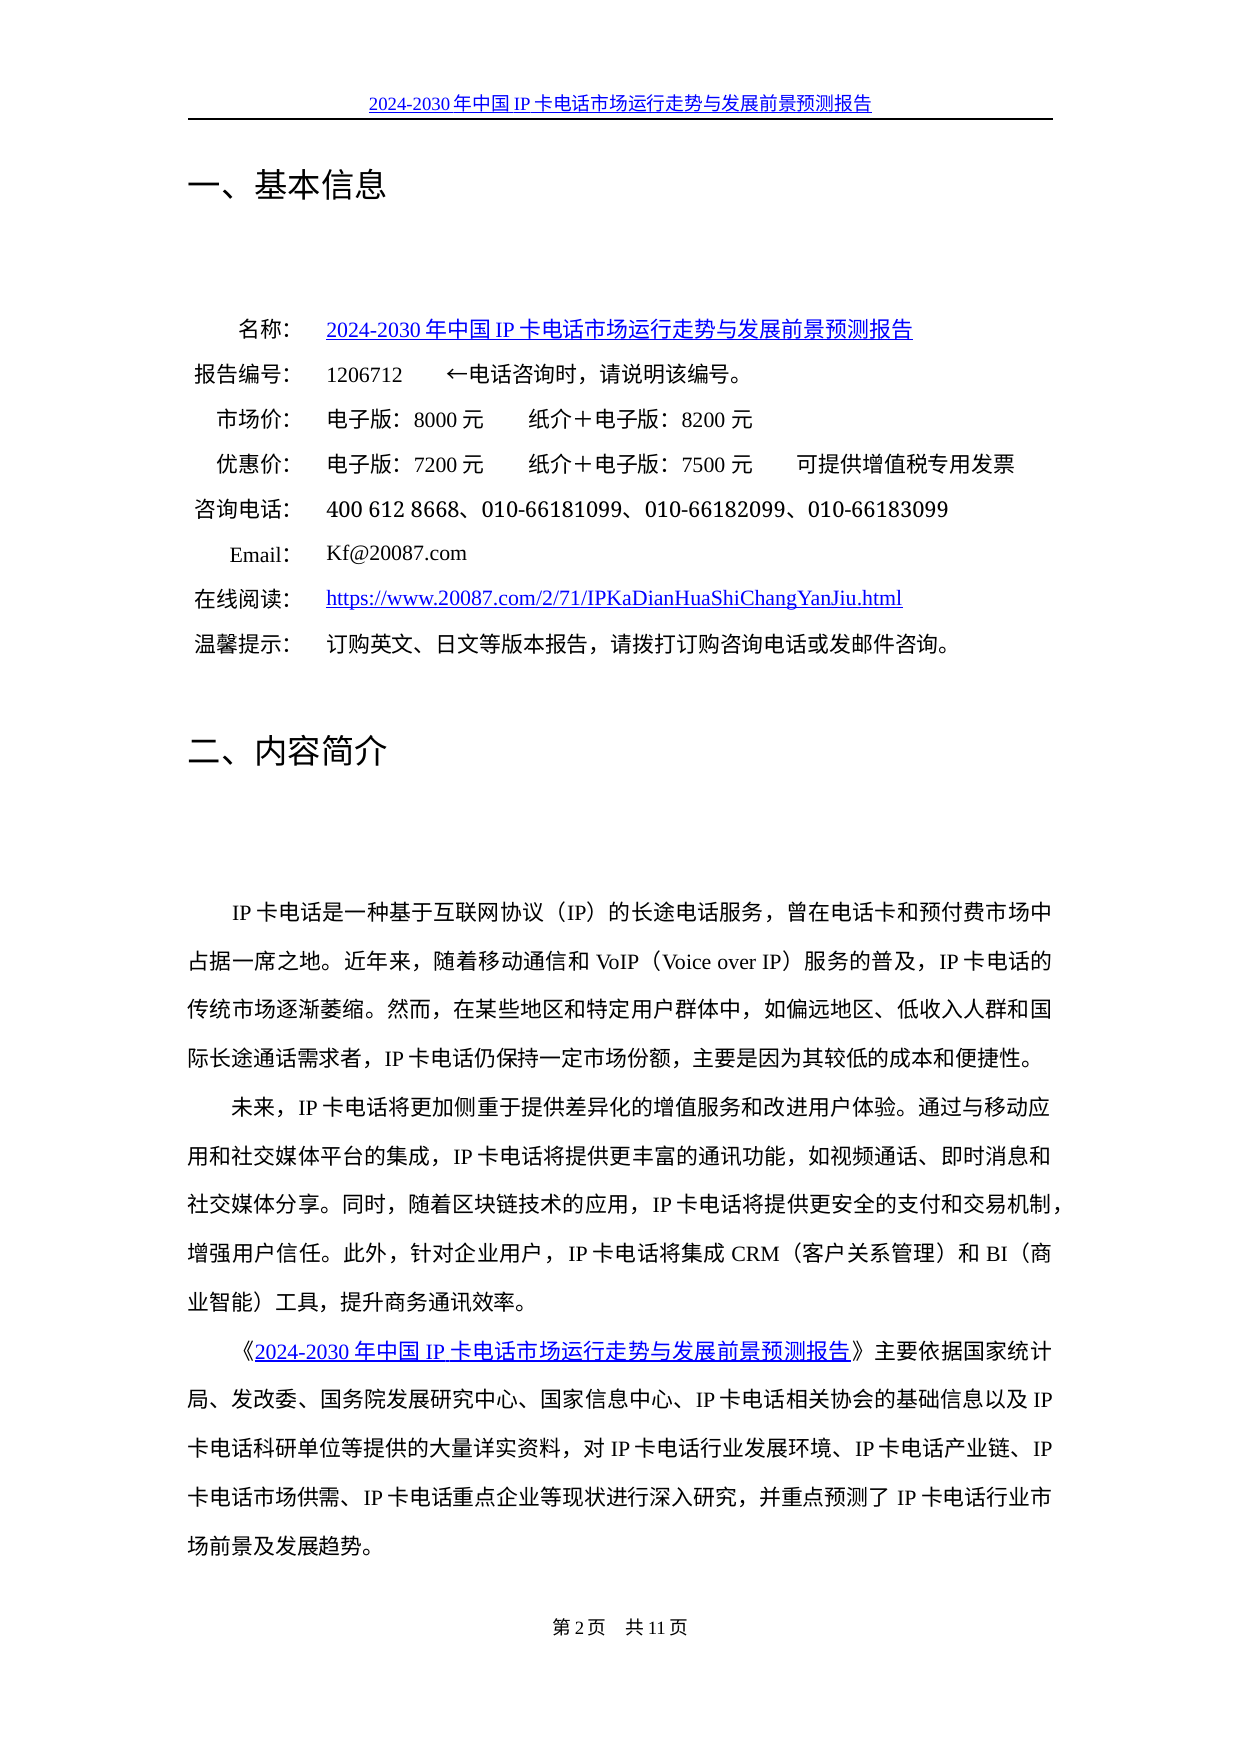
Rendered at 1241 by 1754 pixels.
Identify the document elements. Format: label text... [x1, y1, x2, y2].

table_cell 咨询电话： [167, 492, 315, 537]
table_cell 1206712 ←电话咨询时，请说明该编号。 [315, 357, 1073, 402]
title 二、内容简介 [187, 717, 1053, 782]
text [187, 894, 1053, 1561]
table_cell [315, 582, 1073, 627]
table_header 名称： [167, 312, 315, 357]
table_cell 优惠价： [167, 447, 315, 492]
table_cell 报告编号： [167, 357, 315, 402]
table_cell 在线阅读： [167, 582, 315, 627]
table_cell 电子版：8000 元 纸介＋电子版：8200 元 [315, 402, 1073, 447]
table_cell Email： [167, 537, 315, 582]
table_header 2024-2030年中国IP卡电话市场运行走势与发展前景预测报告 [315, 312, 1073, 357]
table_cell 订购英文、日文等版本报告，请拨打订购咨询电话或发邮件咨询。 [315, 627, 1073, 672]
table_cell 400 612 8668、010-66181099、010-66182099、010-66183099 [315, 492, 1073, 537]
table_cell 电子版：7200 元 纸介＋电子版：7500 元 可提供增值税专用发票 [315, 447, 1073, 492]
table_cell 市场价： [167, 402, 315, 447]
title 一、基本信息 [187, 150, 1053, 215]
table_cell Kf@20087.com [315, 537, 1073, 582]
table_cell 温馨提示： [167, 627, 315, 672]
